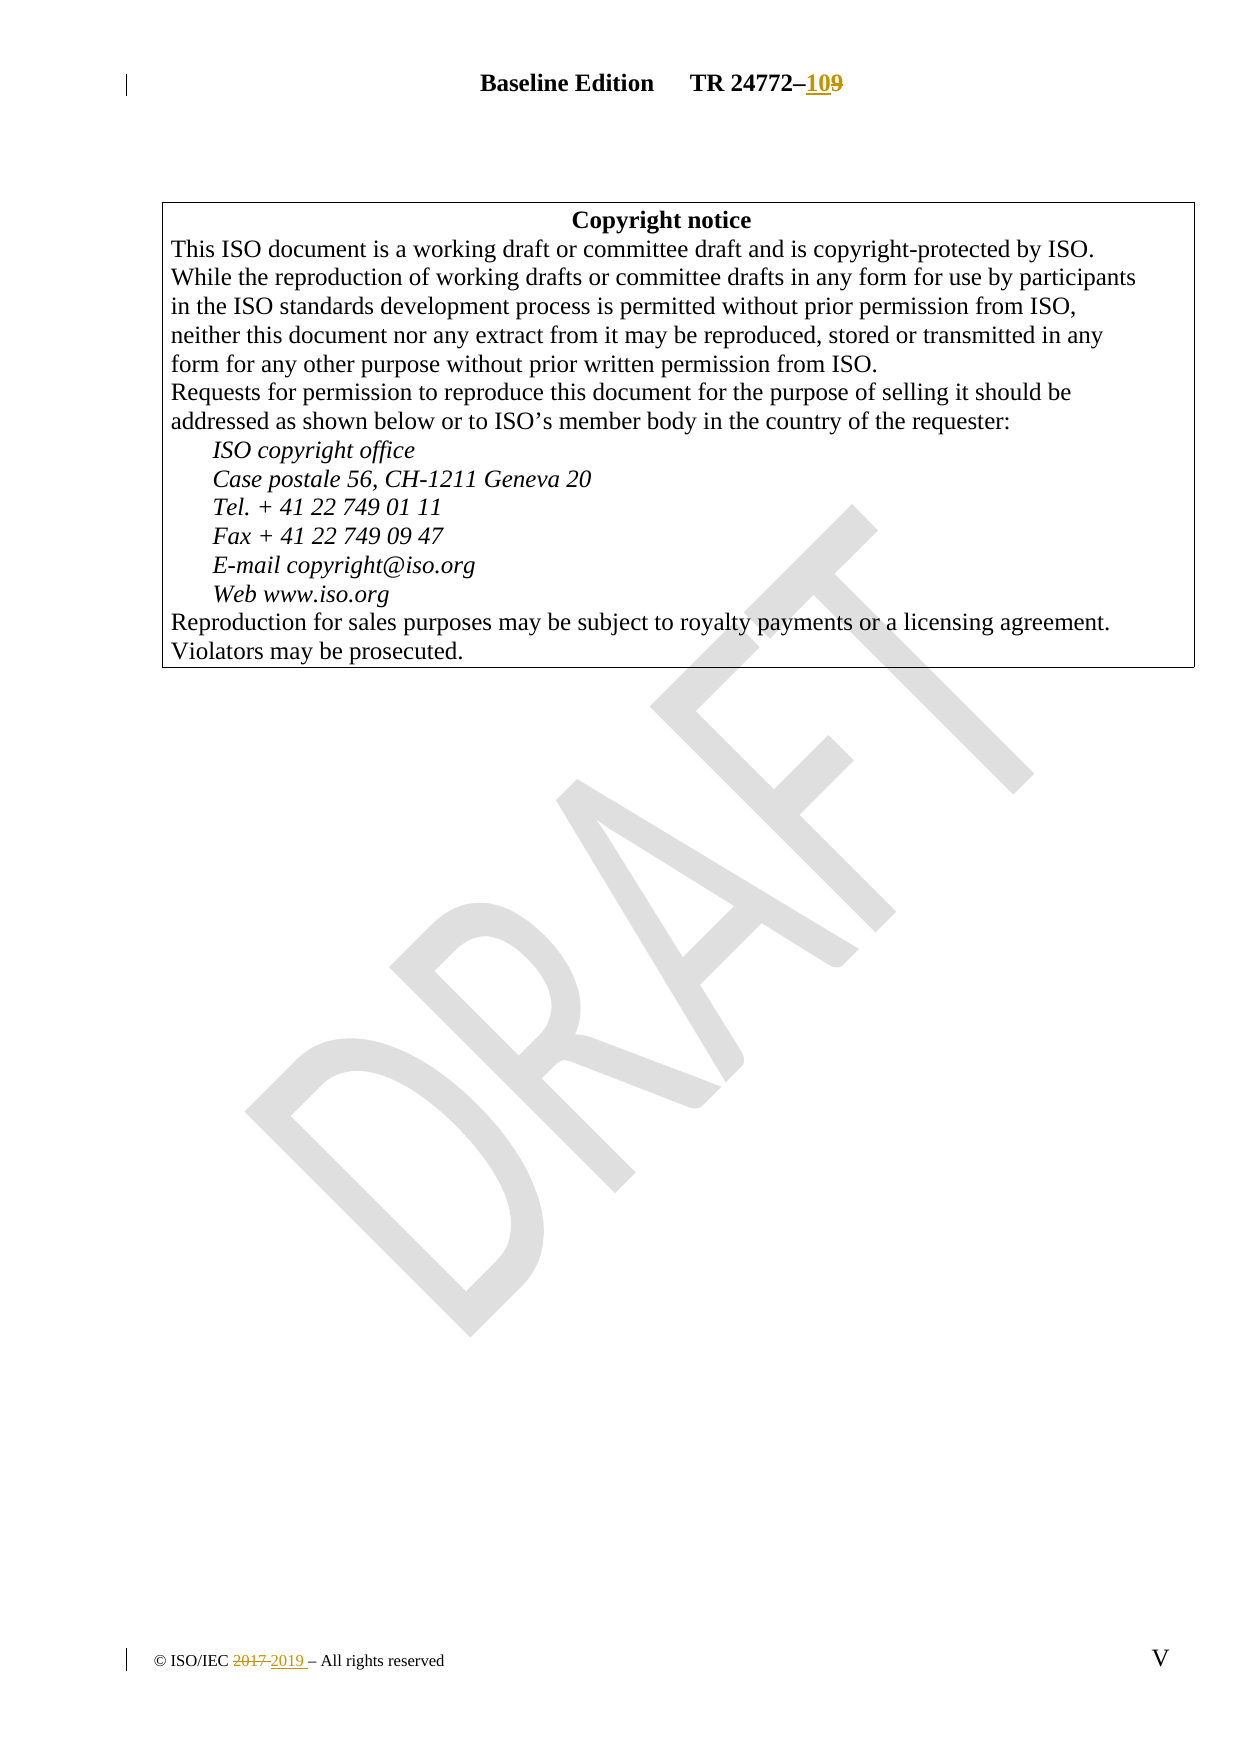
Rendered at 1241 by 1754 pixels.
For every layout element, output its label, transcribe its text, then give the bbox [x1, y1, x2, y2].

text Case postale 56, CH-1211 Geneva 20 [163, 461, 1194, 490]
text This ISO document is a working draft or committee draft and is copyright-protected by ISO. While the reproduction of working drafts or committee drafts in any form for use by participants in the ISO standards development process is permitted without prior permission from ISO, neither this document nor any extract from it may be reproduced, stored or transmitted in any form for any other purpose without prior written permission from ISO. [163, 231, 1194, 375]
text Tel. + 41 22 749 01 11 [163, 490, 1194, 518]
text E-mail copyright@iso.org [163, 547, 1194, 576]
text Fax + 41 22 749 09 47 [163, 518, 1194, 547]
text Violators may be prosecuted. [163, 633, 1194, 667]
text Requests for permission to reproduce this document for the purpose of selling it should be addressed as shown below or to ISO’s member body in the country of the requester: [163, 375, 1194, 432]
text Reproduction for sales purposes may be subject to royalty payments or a licensing agreement. [163, 605, 1194, 633]
text Web www.iso.org [163, 576, 1194, 605]
text Copyright notice [163, 203, 1194, 231]
text ISO copyright office [163, 432, 1194, 461]
